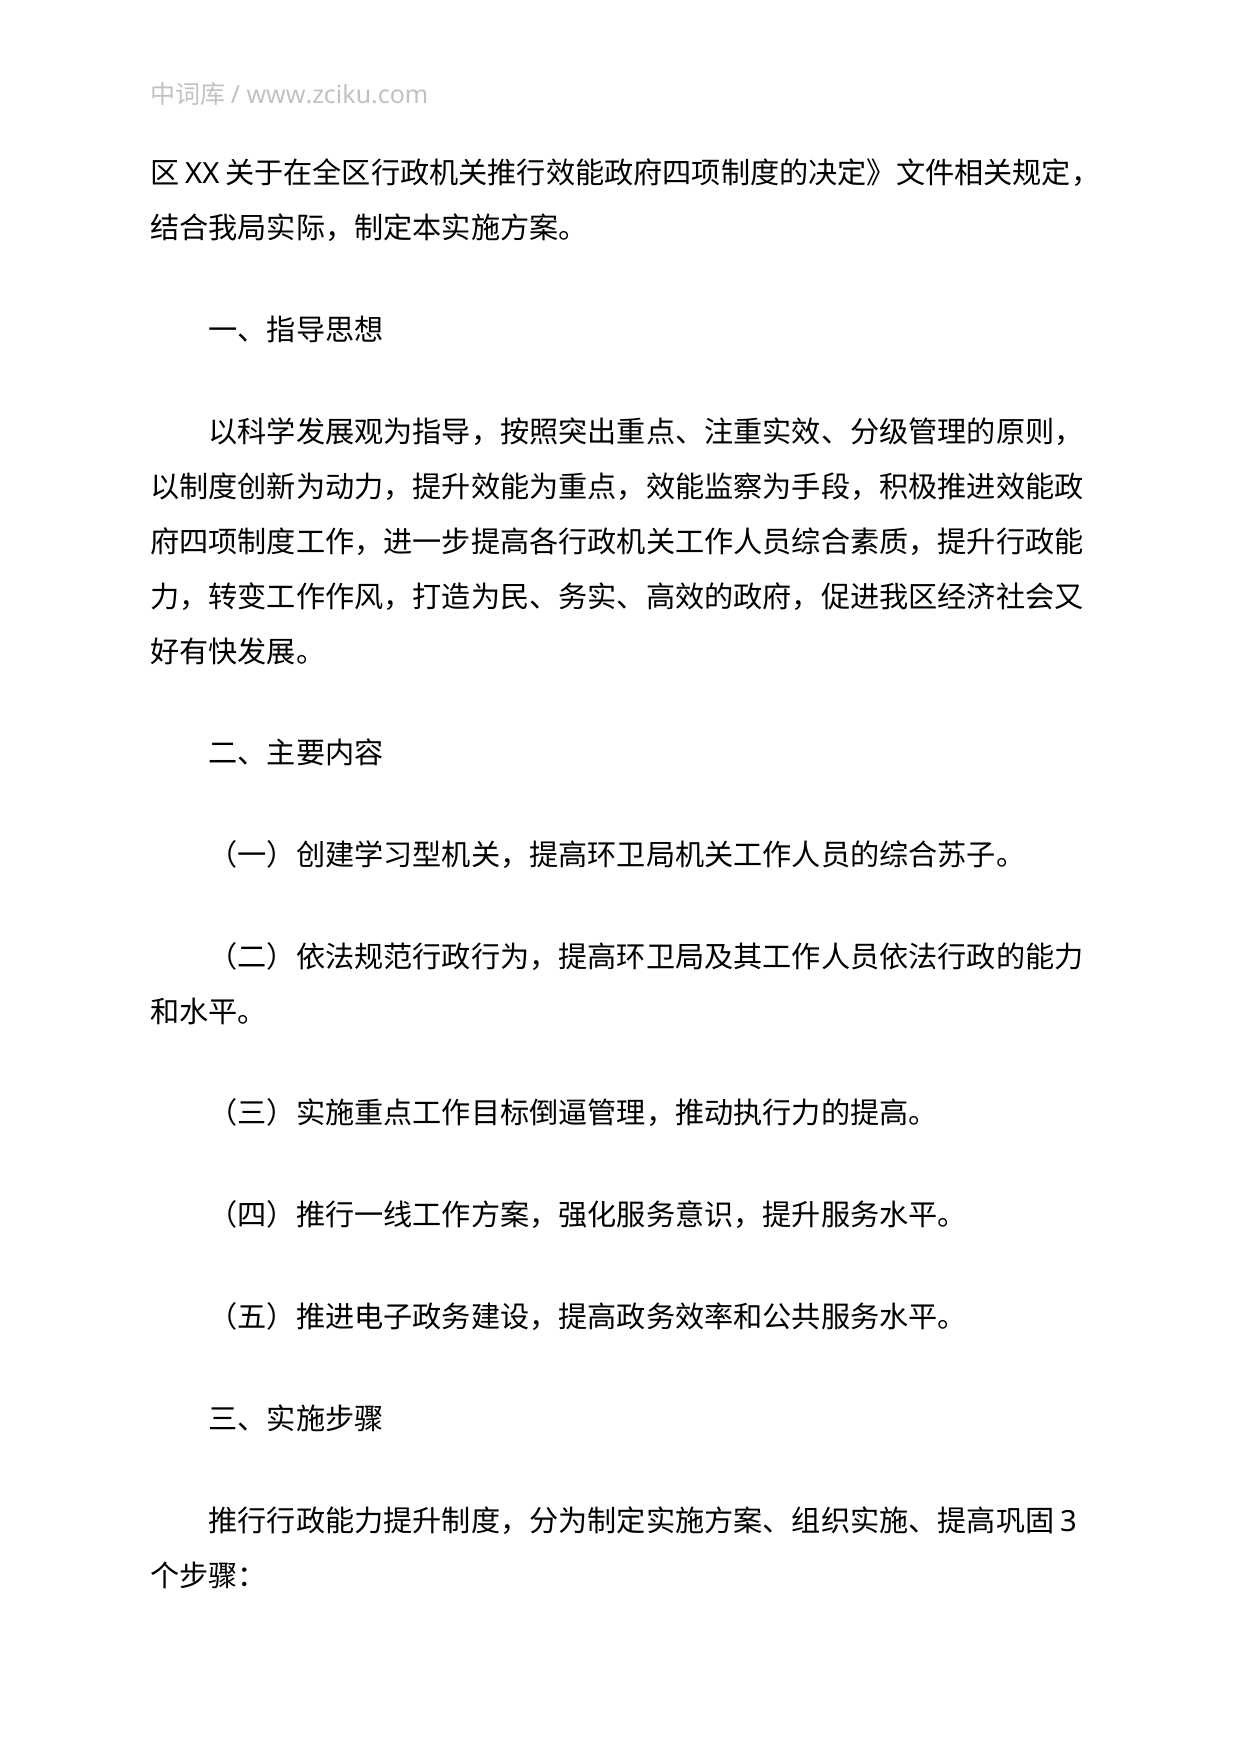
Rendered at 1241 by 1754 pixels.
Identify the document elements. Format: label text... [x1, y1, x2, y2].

text 推行行政能力提升制度，分为制定实施方案、组织实施、提高巩固3个步骤： [150, 1497, 1090, 1594]
text （二）依法规范行政行为，提高环卫局及其工作人员依法行政的能力和水平。 [150, 933, 1090, 1031]
text 以科学发展观为指导，按照突出重点、注重实效、分级管理的原则，以制度创新为动力，提升效能为重点，效能监察为手段，积极推进效能政府四项制度工作，进一步提高各行政机关工作人员综合素质，提升行政能力，转变工作作风，打造为民、务实、高效的政府，促进我区经济社会又好有快发展。 [150, 408, 1090, 670]
text 二、主要内容 [150, 730, 1090, 772]
text 三、实施步骤 [150, 1395, 1090, 1438]
text （四）推行一线工作方案，强化服务意识，提升服务水平。 [150, 1192, 1090, 1234]
text （五）推进电子政务建设，提高政务效率和公共服务水平。 [150, 1294, 1090, 1336]
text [150, 150, 1090, 247]
text （一）创建学习型机关，提高环卫局机关工作人员的综合苏子。 [150, 832, 1090, 874]
text （三）实施重点工作目标倒逼管理，推动执行力的提高。 [150, 1090, 1090, 1132]
text 一、指导思想 [150, 307, 1090, 349]
